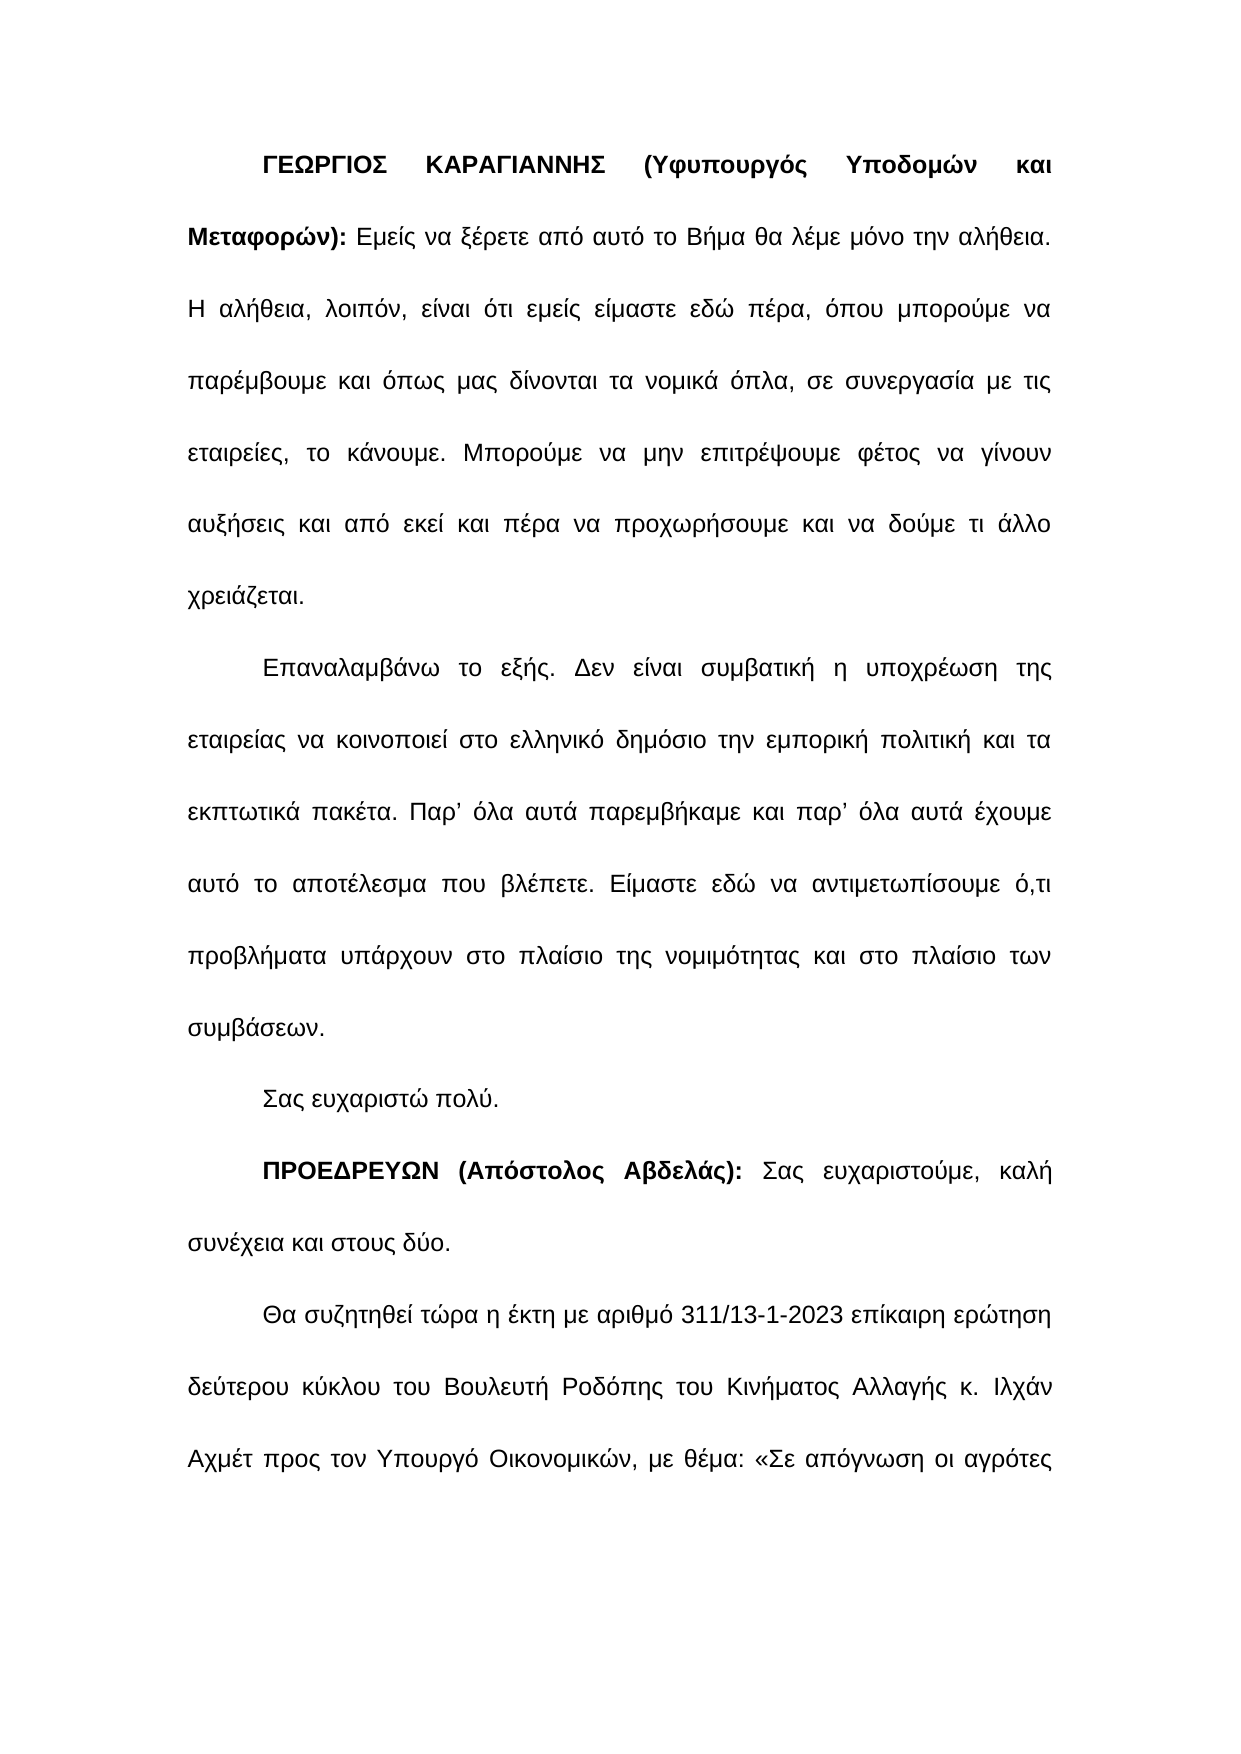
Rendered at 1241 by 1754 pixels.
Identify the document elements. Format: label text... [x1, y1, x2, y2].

text Επαναλαμβάνω το εξής. Δεν είναι συμβατική η υποχρέωση της εταιρείας να κοινοποιεί στο ελληνικό δημόσιο την εμπορική πολιτική και τα εκπτωτικά πακέτα. Παρ’ όλα αυτά παρεμβήκαμε και παρ’ όλα αυτά έχουμε αυτό το αποτέλεσμα που βλέπετε. Είμαστε εδώ να αντιμετωπίσουμε ό,τι προβλήματα υπάρχουν στο πλαίσιο της νομιμότητας και στο πλαίσιο των συμβάσεων. [187, 653, 1053, 1041]
text Σας ευχαριστώ πολύ. [187, 1084, 1053, 1113]
text ΓΕΩΡΓΙΟΣ ΚΑΡΑΓΙΑΝΝΗΣ (Υφυπουργός Υποδομών και Μεταφορών): Εμείς να ξέρετε από αυτό το Βήμα θα λέμε μόνο την αλήθεια. Η αλήθεια, λοιπόν, είναι ότι εμείς είμαστε εδώ πέρα, όπου μπορούμε να παρέμβουμε και όπως μας δίνονται τα νομικά όπλα, σε συνεργασία με τις εταιρείες, το κάνουμε. Μπορούμε να μην επιτρέψουμε φέτος να γίνουν αυξήσεις και από εκεί και πέρα να προχωρήσουμε και να δούμε τι άλλο χρειάζεται. [187, 150, 1053, 610]
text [187, 1300, 1053, 1472]
text ΠΡΟΕΔΡΕΥΩΝ (Απόστολος Αβδελάς): Σας ευχαριστούμε, καλή συνέχεια και στους δύο. [187, 1156, 1053, 1257]
